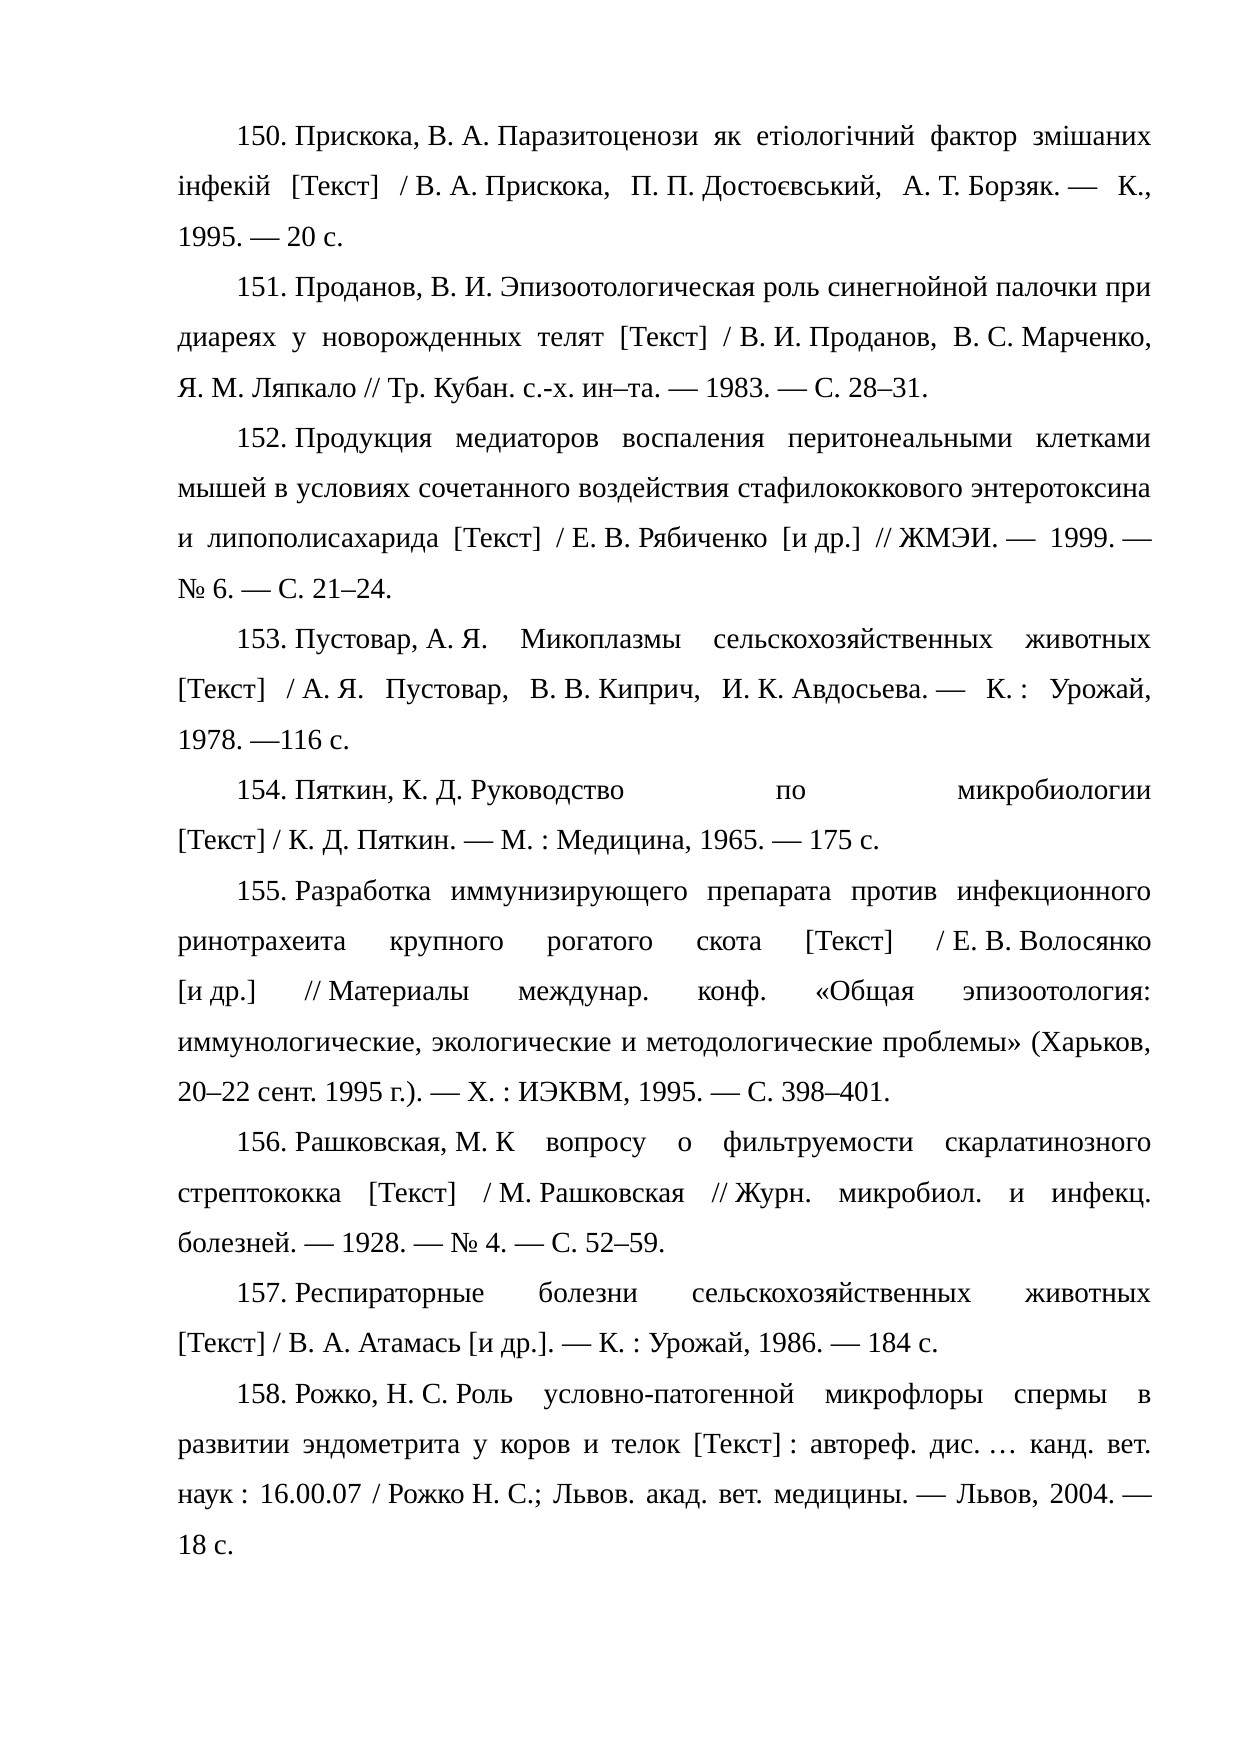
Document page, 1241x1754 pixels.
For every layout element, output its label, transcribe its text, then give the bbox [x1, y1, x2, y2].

text 157. Респираторные болезни сельскохозяйственных животных [Текст] / В. А. Атамась [и др.]. — К. : Урожай, 1986. — 184 с. [177, 1275, 1152, 1359]
text 154. Пяткин, К. Д. Руководство по микробиологии [Текст] / К. Д. Пяткин. — М. : Медицина, 1965. — 175 с. [177, 772, 1152, 856]
text 150. Прискока, В. А. Паразитоценози як етіологічний фактор змішаних інфекій [Текст] / В. А. Прискока, П. П. Достоєвський, А. Т. Борзяк. — К., 1995. — 20 с. [177, 118, 1152, 252]
text 156. Рашковская, М. К вопросу о фильтруемости скарлатинозного стрептококка [Текст] / М. Рашковская // Журн. микробиол. и инфекц. болезней. — 1928. — № 4. — С. 52–59. [177, 1124, 1152, 1258]
text 152. Продукция медиаторов воспаления перитонеальными клетками мышей в условиях сочетанного воздействия стафилококкового энтеротоксина и липополисахарида [Текст] / Е. В. Рябиченко [и др.] // ЖМЭИ. — 1999. — № 6. — С. 21–24. [177, 420, 1152, 604]
text 151. Проданов, В. И. Эпизоотологическая роль синегнойной палочки при диареях у новорожденных телят [Текст] / В. И. Проданов, В. С. Марченко, Я. М. Ляпкало // Тр. Кубан. с.-х. ин–та. — 1983. — С. 28–31. [177, 269, 1152, 403]
text 153. Пустовар, А. Я. Микоплазмы сельскохозяйственных животных [Текст] / А. Я. Пустовар, В. В. Киприч, И. К. Авдосьева. — К. : Урожай, 1978. —116 с. [177, 621, 1152, 755]
text 158. Рожко, Н. С. Роль условно-патогенной микрофлоры спермы в развитии эндометрита у коров и телок [Текст] : автореф. дис. … канд. вет. наук : 16.00.07 / Рожко Н. С.; Львов. акад. вет. медицины. — Львов, 2004. — 18 с. [177, 1376, 1152, 1560]
text 155. Разработка иммунизирующего препарата против инфекционного ринотрахеита крупного рогатого скота [Текст] / Е. В. Волосянко [и др.] // Материалы междунар. конф. «Общая эпизоотология: иммунологические, экологические и методологические проблемы» (Харьков, 20–22 сент. 1995 г.). — Х. : ИЭКВМ, 1995. — С. 398–401. [177, 873, 1152, 1108]
